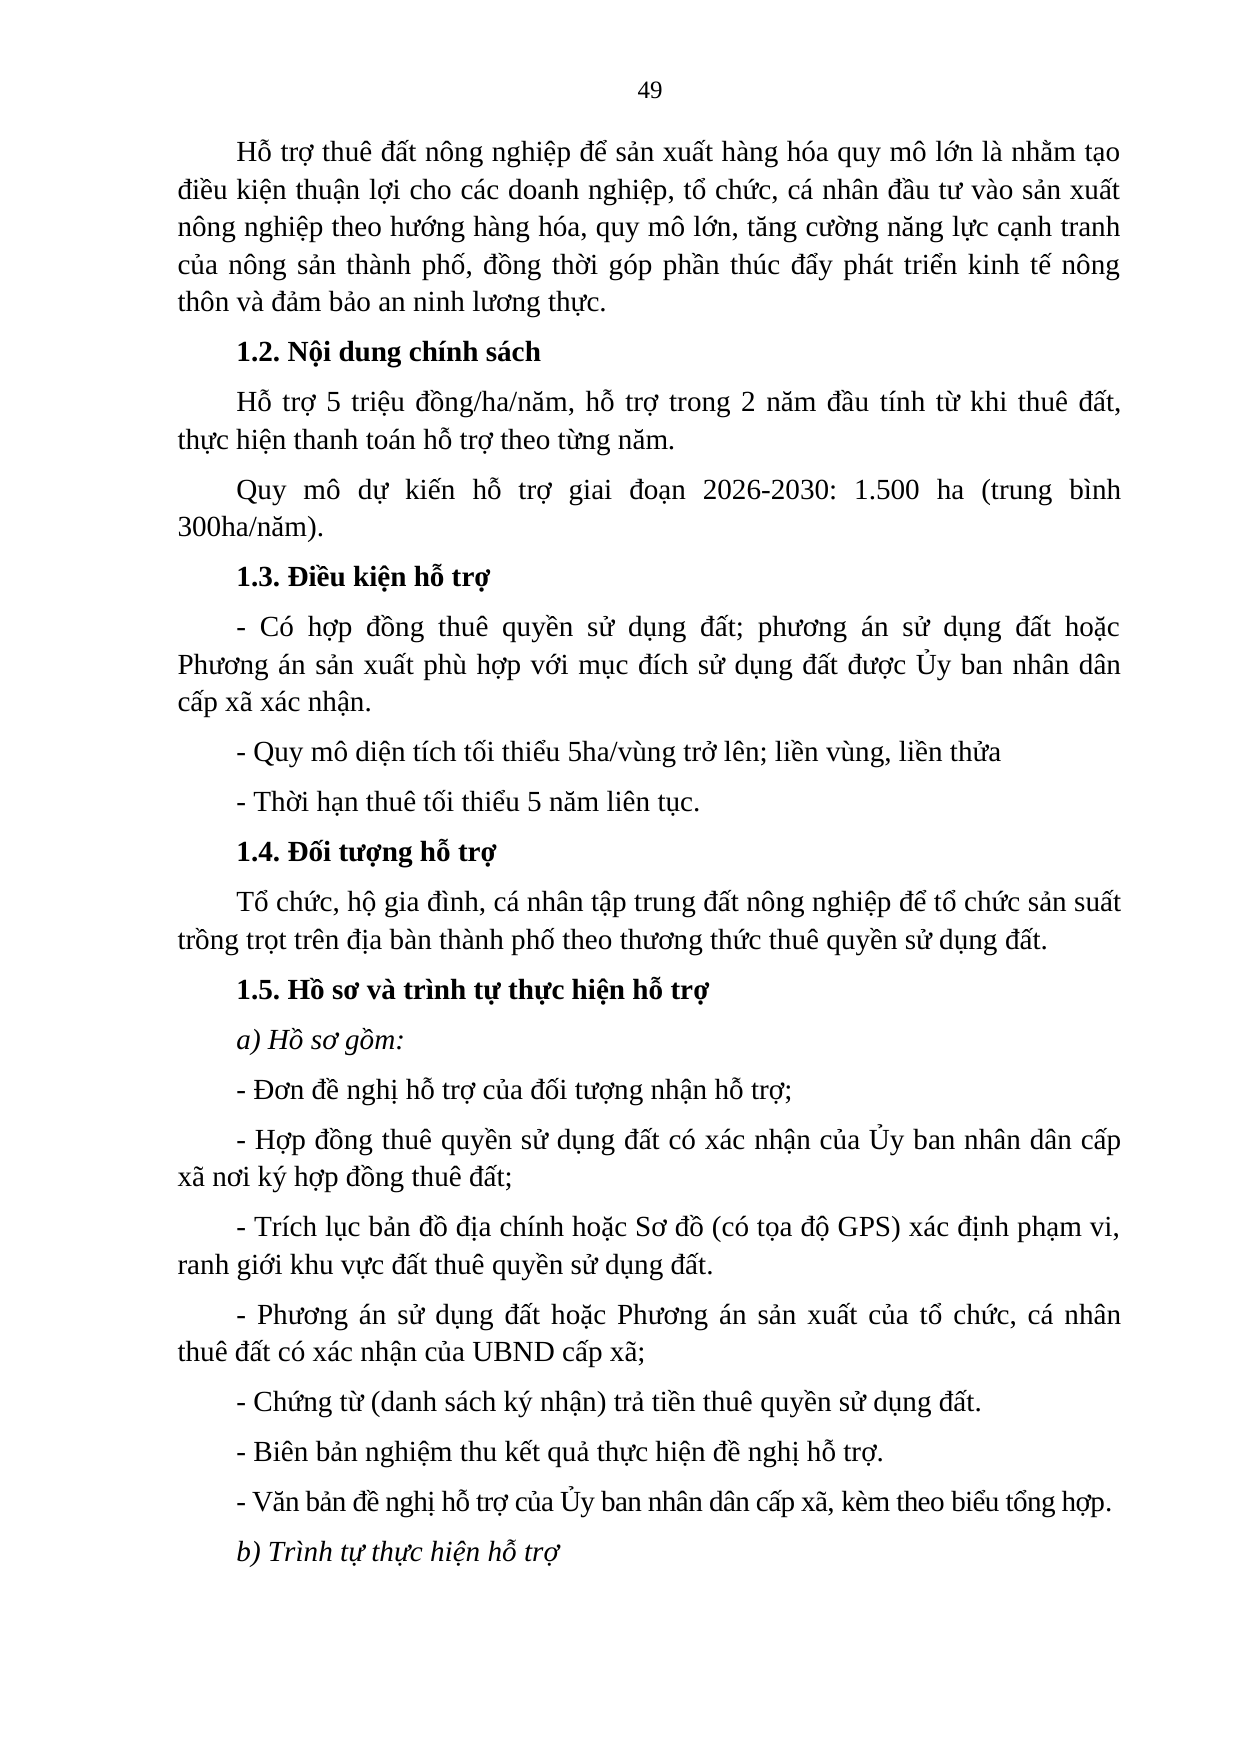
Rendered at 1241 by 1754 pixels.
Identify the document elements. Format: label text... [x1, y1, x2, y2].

text 1.2. Nội dung chính sách [177, 332, 1122, 369]
text Tổ chức, hộ gia đình, cá nhân tập trung đất nông nghiệp để tổ chức sản suất trồng trọt trên địa bàn thành phố theo thương thức thuê quyền sử dụng đất. [177, 882, 1122, 957]
text 1.4. Đối tượng hỗ trợ [177, 832, 1122, 869]
text b) Trình tự thực hiện hỗ trợ [177, 1532, 1122, 1569]
text - Hợp đồng thuê quyền sử dụng đất có xác nhận của Ủy ban nhân dân cấp xã nơi ký hợp đồng thuê đất; [177, 1119, 1122, 1194]
text - Biên bản nghiệm thu kết quả thực hiện đề nghị hỗ trợ. [177, 1432, 1122, 1469]
text - Văn bản đề nghị hỗ trợ của Ủy ban nhân dân cấp xã, kèm theo biểu tổng hợp. [177, 1482, 1122, 1519]
text - Chứng từ (danh sách ký nhận) trả tiền thuê quyền sử dụng đất. [177, 1382, 1122, 1419]
text a) Hồ sơ gồm: [177, 1019, 1122, 1057]
text Quy mô dự kiến hỗ trợ giai đoạn 2026-2030: 1.500 ha (trung bình 300ha/năm). [177, 469, 1122, 544]
text - Quy mô diện tích tối thiểu 5ha/vùng trở lên; liền vùng, liền thửa [177, 732, 1122, 769]
text 1.5. Hồ sơ và trình tự thực hiện hỗ trợ [177, 969, 1122, 1007]
text 1.3. Điều kiện hỗ trợ [177, 557, 1122, 594]
text Hỗ trợ thuê đất nông nghiệp để sản xuất hàng hóa quy mô lớn là nhằm tạo điều kiện thuận lợi cho các doanh nghiệp, tổ chức, cá nhân đầu tư vào sản xuất nông nghiệp theo hướng hàng hóa, quy mô lớn, tăng cường năng lực cạnh tranh của nông sản thành phố, đồng thời góp phần thúc đẩy phát triển kinh tế nông thôn và đảm bảo an ninh lương thực. [177, 132, 1122, 319]
text - Đơn đề nghị hỗ trợ của đối tượng nhận hỗ trợ; [177, 1069, 1122, 1107]
text - Trích lục bản đồ địa chính hoặc Sơ đồ (có tọa độ GPS) xác định phạm vi, ranh giới khu vực đất thuê quyền sử dụng đất. [177, 1207, 1122, 1282]
text Hỗ trợ 5 triệu đồng/ha/năm, hỗ trợ trong 2 năm đầu tính từ khi thuê đất, thực hiện thanh toán hỗ trợ theo từng năm. [177, 382, 1122, 457]
text - Có hợp đồng thuê quyền sử dụng đất; phương án sử dụng đất hoặc Phương án sản xuất phù hợp với mục đích sử dụng đất được Ủy ban nhân dân cấp xã xác nhận. [177, 607, 1122, 719]
text - Thời hạn thuê tối thiểu 5 năm liên tục. [177, 782, 1122, 819]
text - Phương án sử dụng đất hoặc Phương án sản xuất của tổ chức, cá nhân thuê đất có xác nhận của UBND cấp xã; [177, 1294, 1122, 1369]
